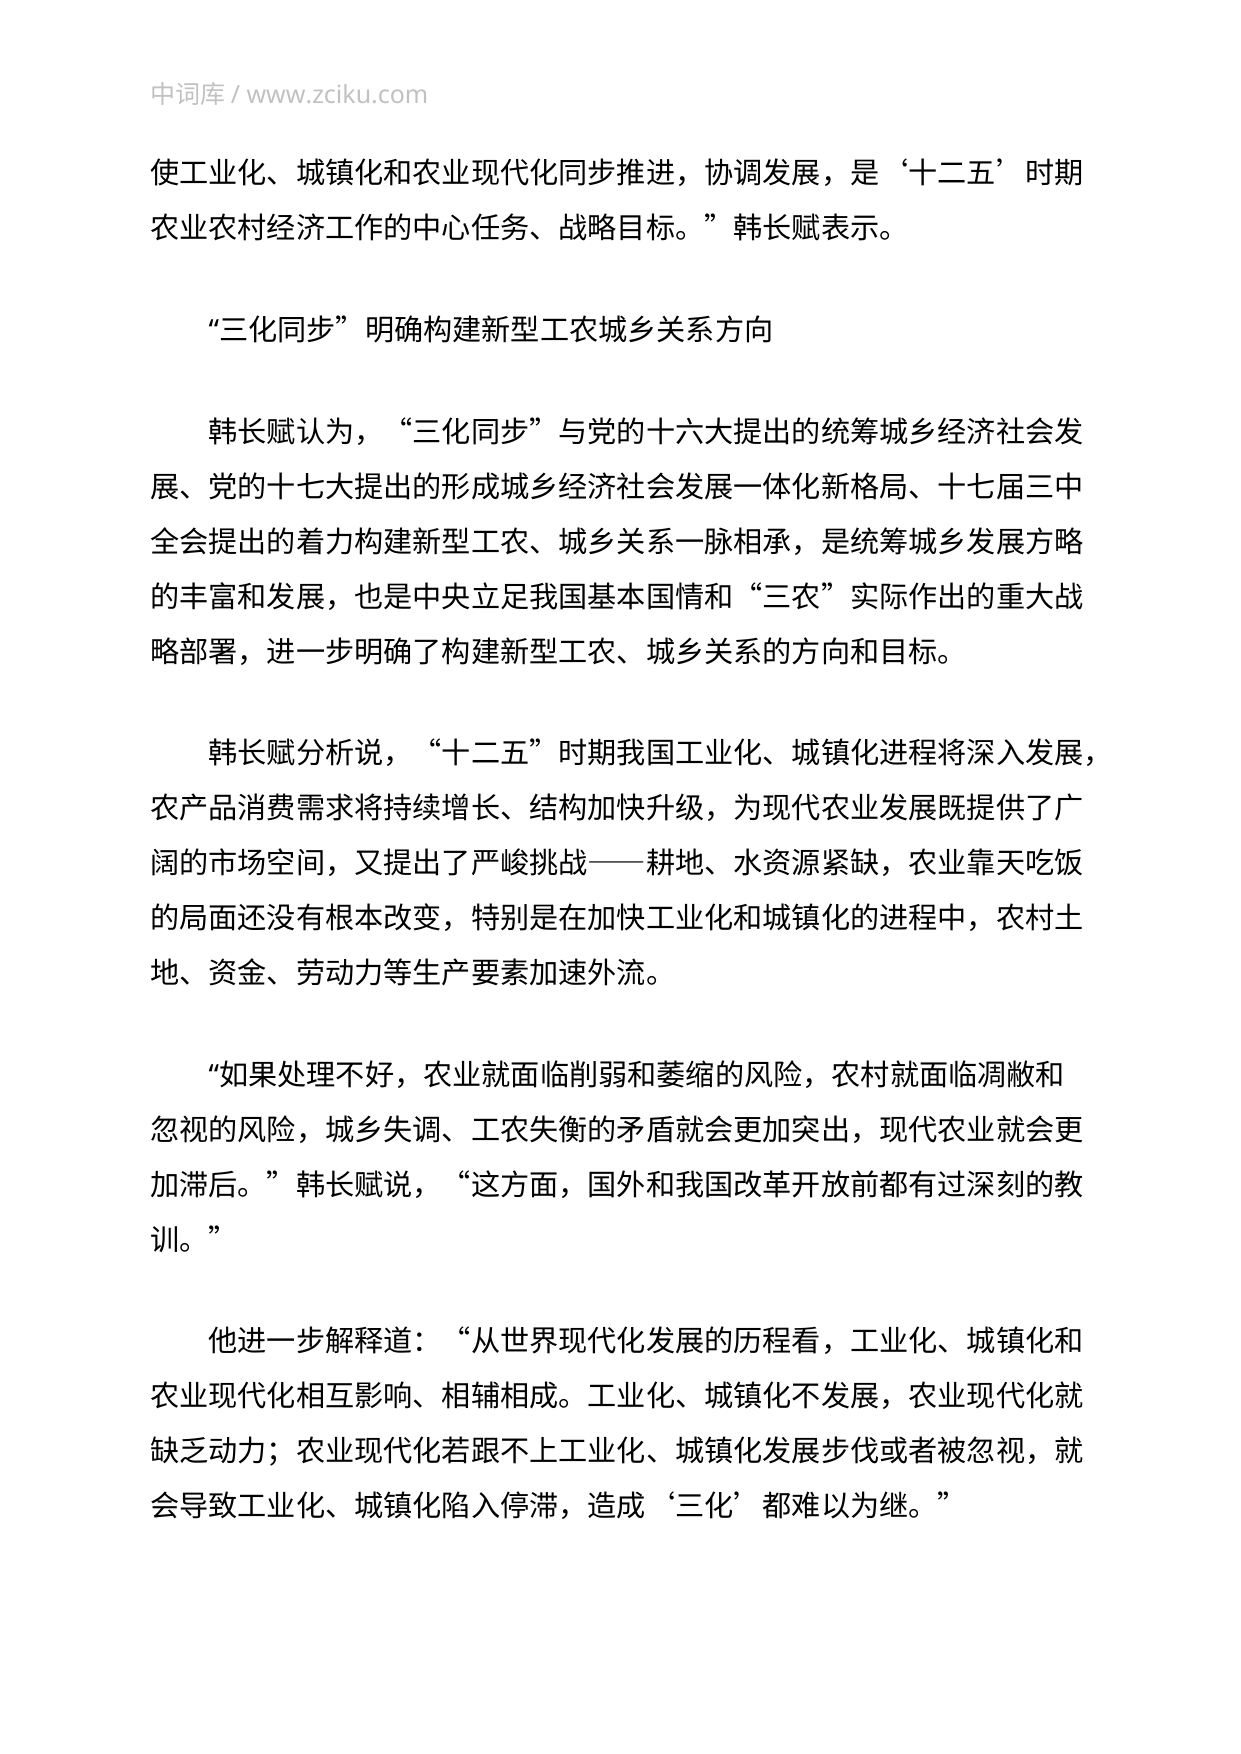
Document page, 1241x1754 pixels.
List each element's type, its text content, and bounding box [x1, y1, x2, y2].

text “如果处理不好，农业就面临削弱和萎缩的风险，农村就面临凋敝和忽视的风险，城乡失调、工农失衡的矛盾就会更加突出，现代农业就会更加滞后。”韩长赋说，“这方面，国外和我国改革开放前都有过深刻的教训。” [150, 1051, 1090, 1258]
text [150, 150, 1090, 247]
text “三化同步”明确构建新型工农城乡关系方向 [150, 307, 1090, 349]
text 他进一步解释道：“从世界现代化发展的历程看，工业化、城镇化和农业现代化相互影响、相辅相成。工业化、城镇化不发展，农业现代化就缺乏动力；农业现代化若跟不上工业化、城镇化发展步伐或者被忽视，就会导致工业化、城镇化陷入停滞，造成‘三化’都难以为继。” [150, 1318, 1090, 1525]
text 韩长赋认为，“三化同步”与党的十六大提出的统筹城乡经济社会发展、党的十七大提出的形成城乡经济社会发展一体化新格局、十七届三中全会提出的着力构建新型工农、城乡关系一脉相承，是统筹城乡发展方略的丰富和发展，也是中央立足我国基本国情和“三农”实际作出的重大战略部署，进一步明确了构建新型工农、城乡关系的方向和目标。 [150, 409, 1090, 671]
text 韩长赋分析说，“十二五”时期我国工业化、城镇化进程将深入发展，农产品消费需求将持续增长、结构加快升级，为现代农业发展既提供了广阔的市场空间，又提出了严峻挑战——耕地、水资源紧缺，农业靠天吃饭的局面还没有根本改变，特别是在加快工业化和城镇化的进程中，农村土地、资金、劳动力等生产要素加速外流。 [150, 730, 1090, 992]
